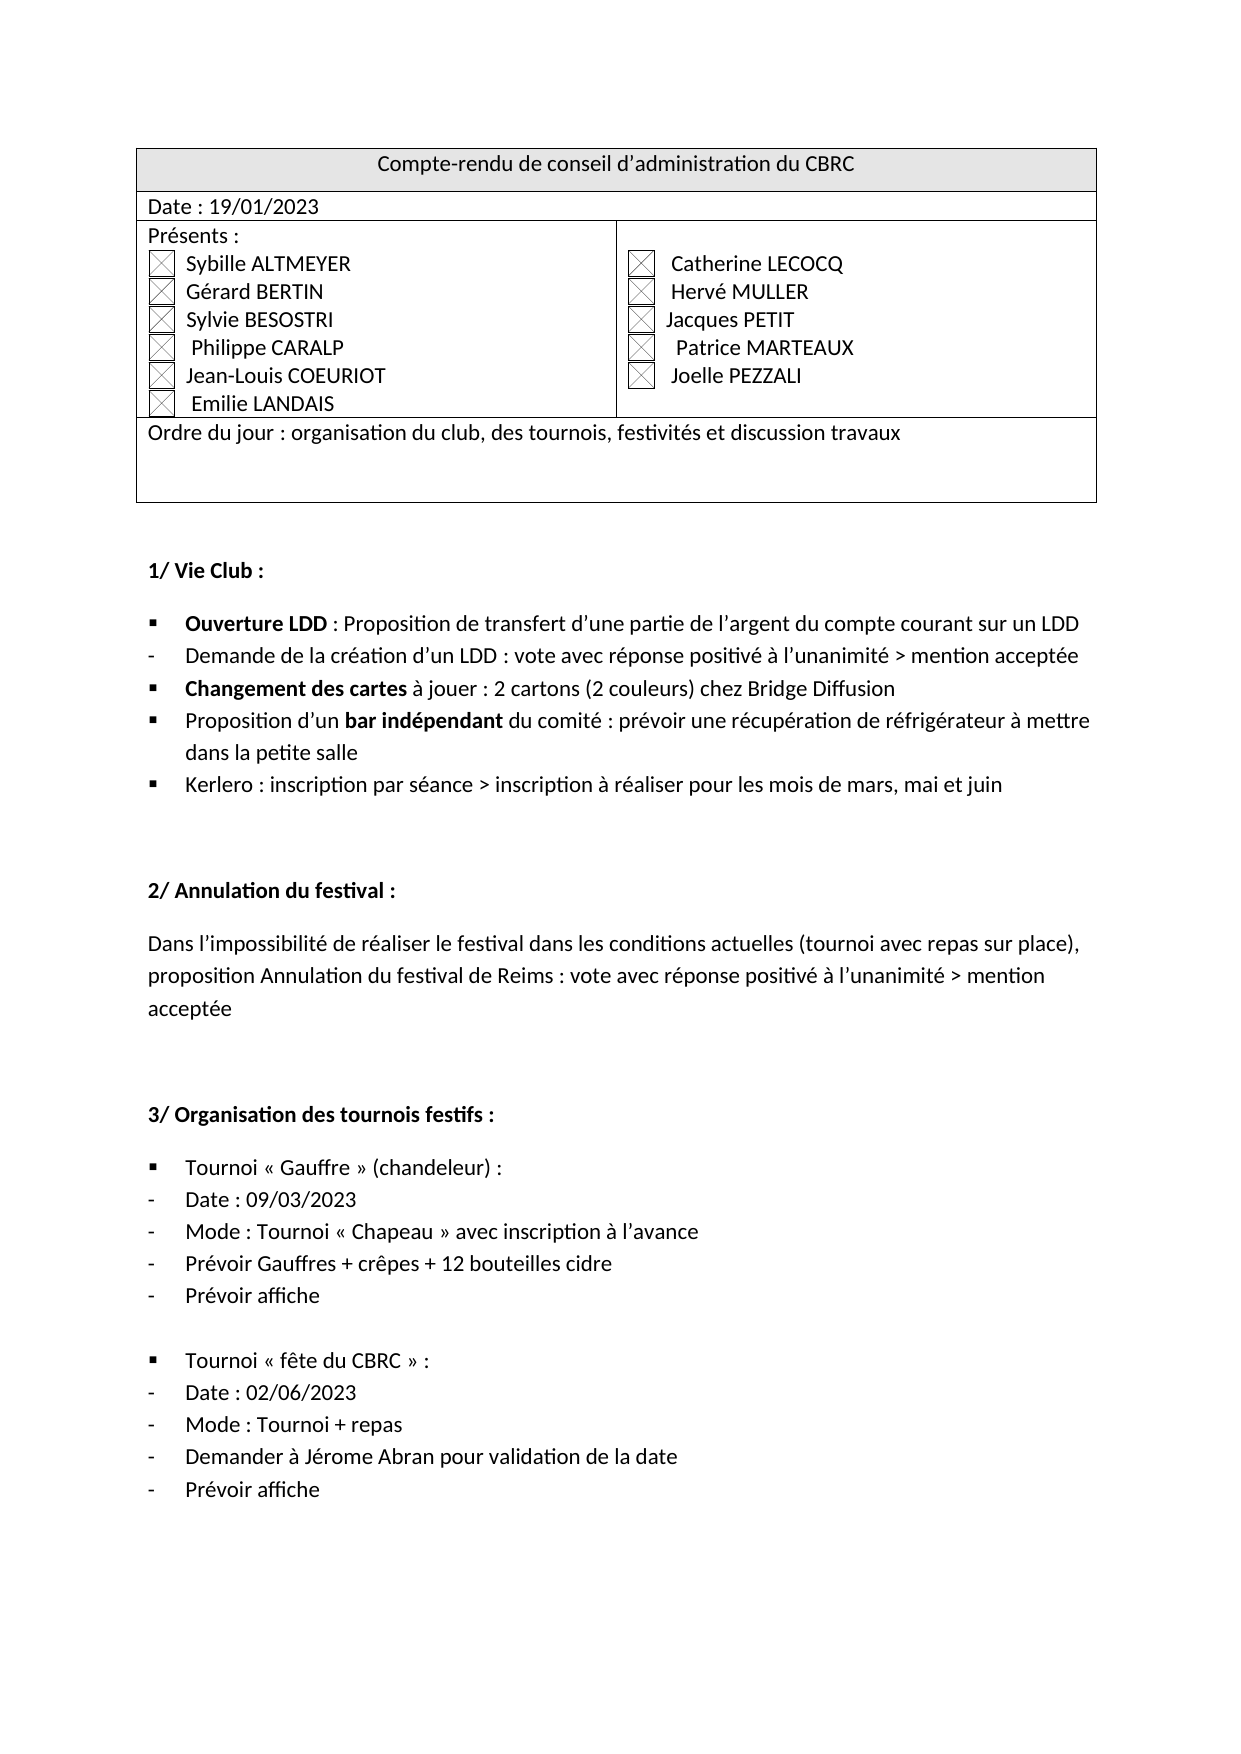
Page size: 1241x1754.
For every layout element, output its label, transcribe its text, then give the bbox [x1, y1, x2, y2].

list Tournoi « Gauffre » (chandeleur) : [148, 1153, 1093, 1181]
list Kerlero : inscription par séance > inscription à réaliser pour les mois de mars, mai et juin [148, 770, 1093, 798]
text 2/ Annulation du festival : [148, 876, 1093, 904]
list Demande de la création d’un LDD : vote avec réponse positivé à l’unanimité > mention acceptée [148, 642, 1093, 669]
text 3/ Organisation des tournois festifs : [148, 1100, 1093, 1128]
table_cell Présents : Sybille ALTMEYER Gérard BERTIN Sylvie BESOSTRI Philippe CARALP Jean-Louis COEURIOT Emilie LANDAIS [137, 221, 616, 417]
list Date : 02/06/2023 [148, 1378, 1093, 1406]
table_cell Catherine LECOCQ Hervé MULLER Jacques PETIT Patrice MARTEAUX Joelle PEZZALI [617, 221, 1096, 417]
text 1/ Vie Club : [148, 556, 1093, 584]
list Prévoir Gauffres + crêpes + 12 bouteilles cidre [148, 1249, 1093, 1277]
text Dans l’impossibilité de réaliser le festival dans les conditions actuelles (tournoi avec repas sur place), proposition Annulation du festival de Reims : vote avec réponse positivé à l’unanimité > mention acceptée [148, 929, 1093, 1022]
table_cell Date : 19/01/2023 [137, 192, 1096, 220]
list Prévoir affiche [148, 1475, 1093, 1503]
list Tournoi « fête du CBRC » : [148, 1346, 1093, 1374]
list Mode : Tournoi + repas [148, 1410, 1093, 1438]
table_header Compte-rendu de conseil d’administration du CBRC [137, 149, 1096, 191]
list Demander à Jérome Abran pour validation de la date [148, 1442, 1093, 1471]
list Prévoir affiche [148, 1282, 1093, 1309]
list Mode : Tournoi « Chapeau » avec inscription à l’avance [148, 1217, 1093, 1245]
table_cell Ordre du jour : organisation du club, des tournois, festivités et discussion travaux [137, 418, 1096, 502]
list Proposition d’un bar indépendant du comité : prévoir une récupération de réfrigérateur à mettre dans la petite salle [148, 706, 1093, 766]
list Changement des cartes à jouer : 2 cartons (2 couleurs) chez Bridge Diffusion [148, 674, 1093, 702]
list Date : 09/03/2023 [148, 1185, 1093, 1213]
list Ouverture LDD : Proposition de transfert d’une partie de l’argent du compte courant sur un LDD [148, 609, 1093, 637]
